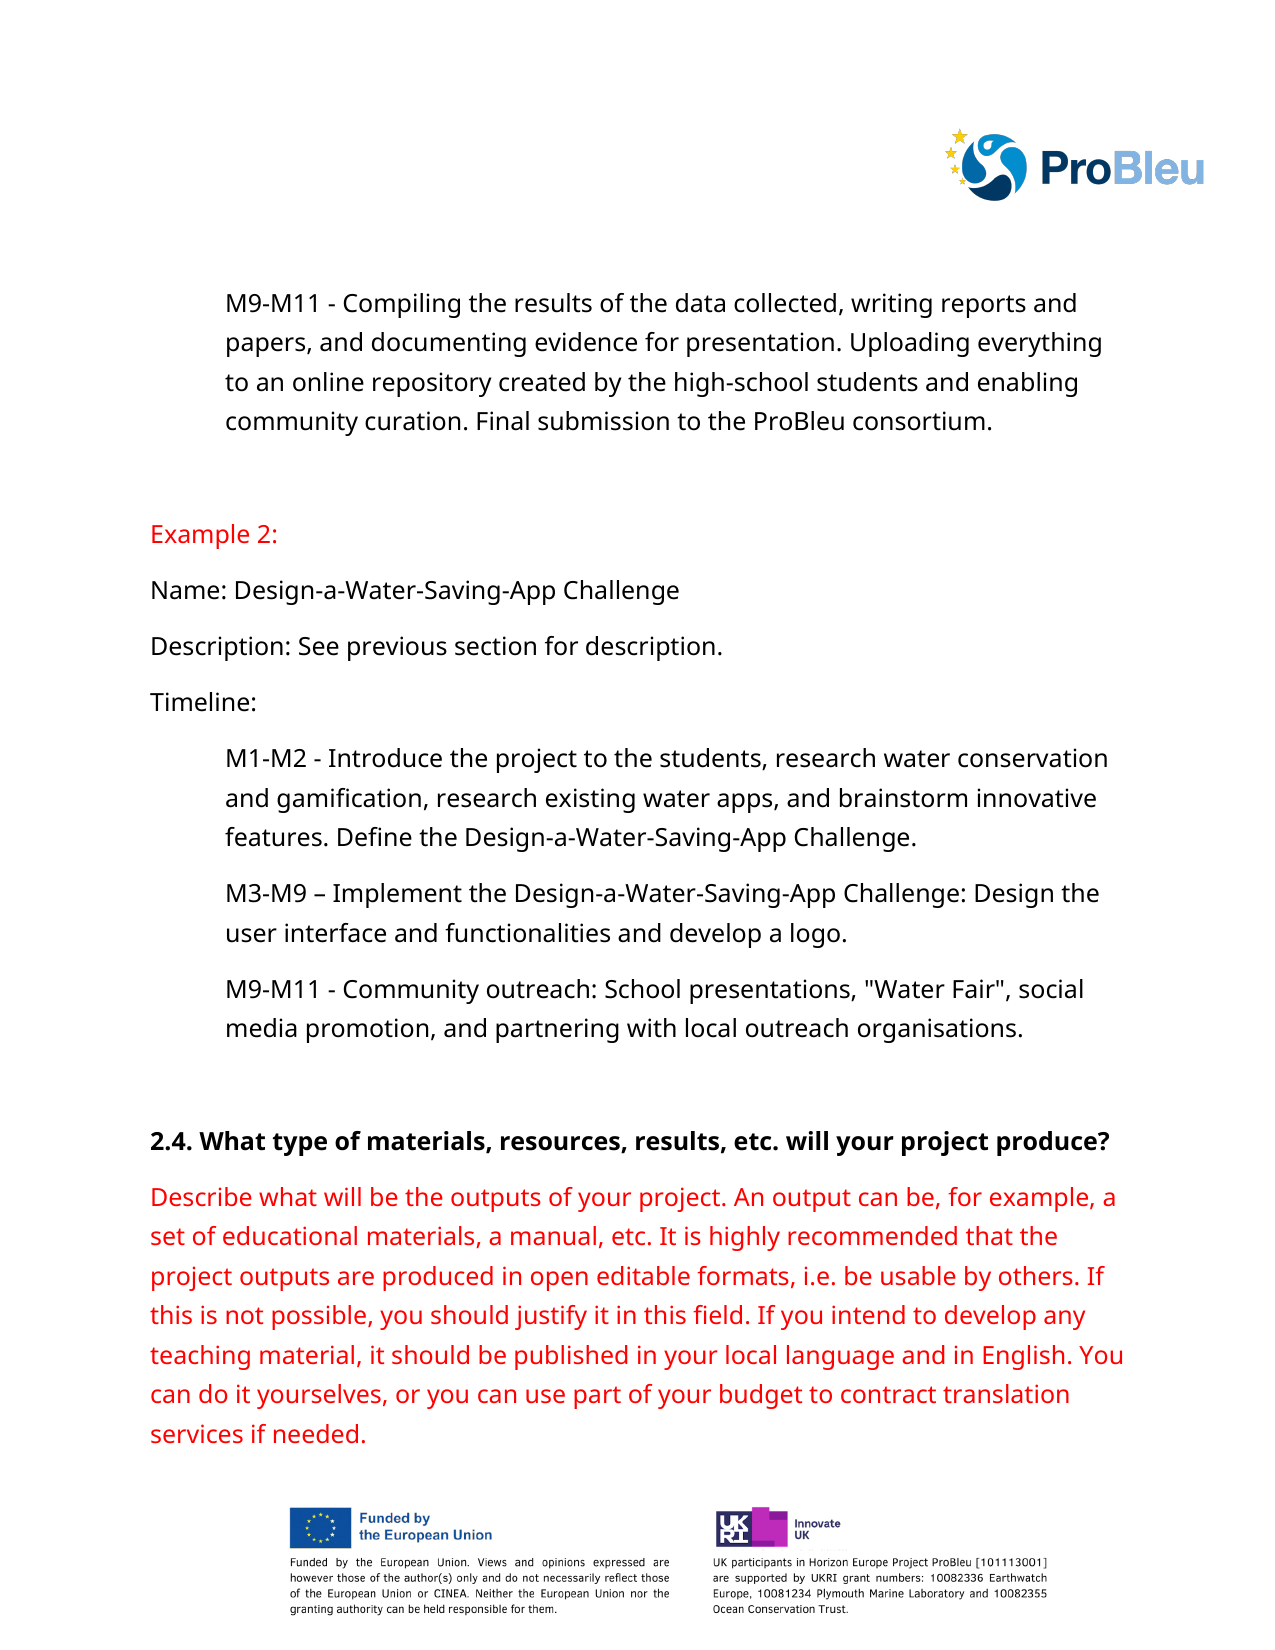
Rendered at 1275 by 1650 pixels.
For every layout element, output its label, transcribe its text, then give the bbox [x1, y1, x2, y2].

text 2.4. What type of materials, resources, results, etc. will your project produce? [150, 1123, 1125, 1157]
text Name: Design-a-Water-Saving-App Challenge [150, 572, 1125, 607]
text M9-M11 - Compiling the results of the data collected, writing reports and papers, and documenting evidence for presentation. Uploading everything to an online repository created by the high-school students and enabling community curation. Final submission to the ProBleu consortium. [225, 286, 1125, 438]
text Description: See previous section for description. [150, 629, 1125, 663]
text Describe what will be the outputs of your project. An output can be, for example, a set of educational materials, a manual, etc. It is highly recommended that the project outputs are produced in open editable formats, i.e. be usable by others. If this is not possible, you should justify it in this field. If you intend to develop any teaching material, it should be published in your local language and in English. You can do it yourselves, or you can use part of your budget to contract translation services if needed. [150, 1179, 1125, 1451]
picture [287, 1495, 1047, 1626]
text M9-M11 - Community outreach: School presentations, "Water Fair", social media promotion, and partnering with local outreach organisations. [225, 972, 1125, 1045]
text M1-M2 - Introduce the project to the students, research water conservation and gamification, research existing water apps, and brainstorm innovative features. Define the Design-a-Water-Saving-App Challenge. [225, 741, 1125, 854]
text M3-M9 – Implement the Design-a-Water-Saving-App Challenge: Design the user interface and functionalities and develop a logo. [225, 876, 1125, 949]
text Timeline: [150, 685, 1125, 719]
picture [931, 113, 1217, 216]
text Example 2: [150, 516, 1125, 550]
